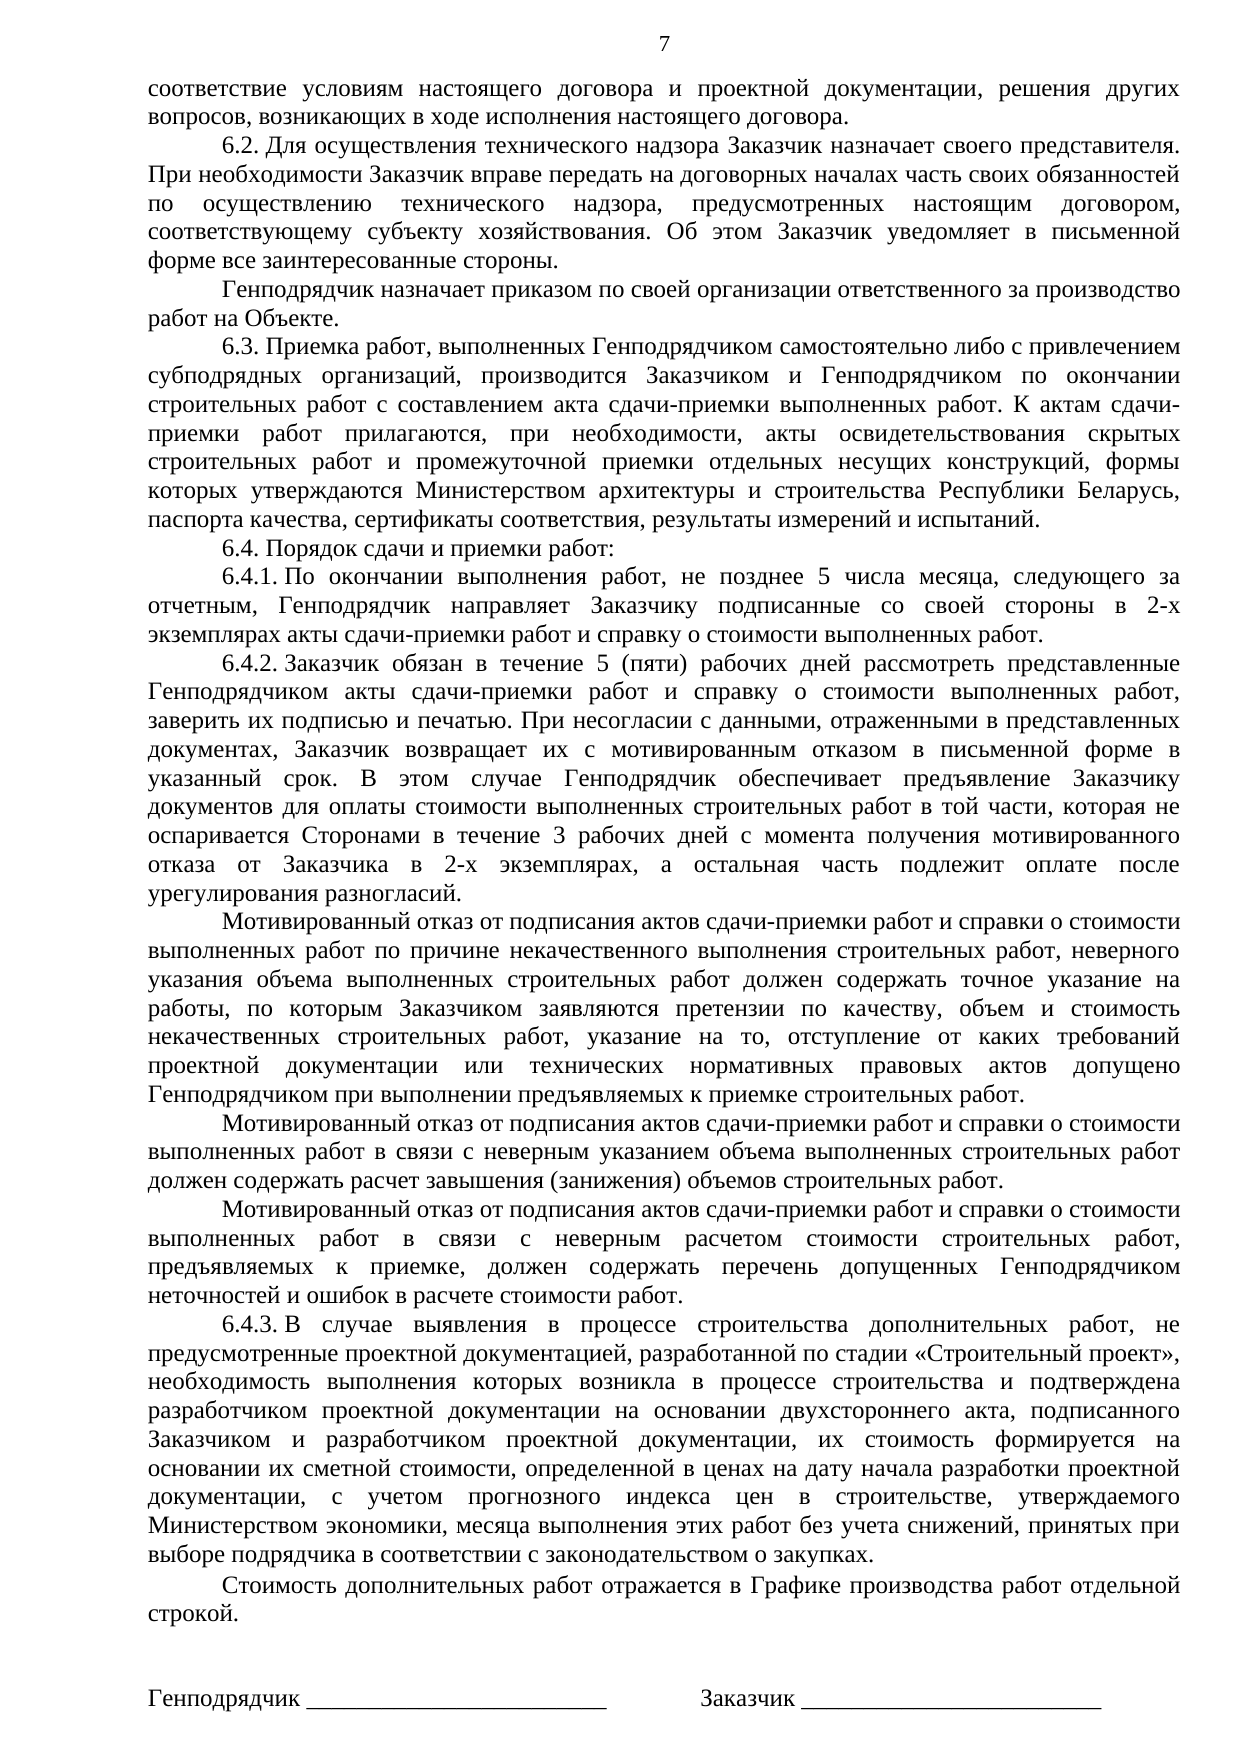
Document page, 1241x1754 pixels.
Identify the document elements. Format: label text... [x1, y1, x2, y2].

text 6.4. Порядок сдачи и приемки работ: [148, 533, 1181, 561]
text Стоимость дополнительных работ отражается в Графике производства работ отдельной строкой. [148, 1570, 1181, 1627]
text 6.2. Для осуществления технического надзора Заказчик назначает своего представителя. При необходимости Заказчик вправе передать на договорных началах часть своих обязанностей по осуществлению технического надзора, предусмотренных настоящим договором, соответствующему субъекту хозяйствования. Об этом Заказчик уведомляет в письменной форме все заинтересованные стороны. [148, 130, 1181, 274]
text Мотивированный отказ от подписания актов сдачи-приемки работ и справки о стоимости выполненных работ по причине некачественного выполнения строительных работ, неверного указания объема выполненных строительных работ должен содержать точное указание на работы, по которым Заказчиком заявляются претензии по качеству, объем и стоимость некачественных строительных работ, указание на то, отступление от каких требований проектной документации или технических нормативных правовых актов допущено Генподрядчиком при выполнении предъявляемых к приемке строительных работ. [148, 906, 1181, 1108]
text Мотивированный отказ от подписания актов сдачи-приемки работ и справки о стоимости выполненных работ в связи с неверным указанием объема выполненных строительных работ должен содержать расчет завышения (занижения) объемов строительных работ. [148, 1108, 1181, 1194]
text Мотивированный отказ от подписания актов сдачи-приемки работ и справки о стоимости выполненных работ в связи с неверным расчетом стоимости строительных работ, предъявляемых к приемке, должен содержать перечень допущенных Генподрядчиком неточностей и ошибок в расчете стоимости работ. [148, 1194, 1181, 1309]
text 6.4.2. Заказчик обязан в течение 5 (пяти) рабочих дней рассмотреть представленные Генподрядчиком акты сдачи-приемки работ и справку о стоимости выполненных работ, заверить их подписью и печатью. При несогласии с данными, отраженными в представленных документах, Заказчик возвращает их с мотивированным отказом в письменной форме в указанный срок. В этом случае Генподрядчик обеспечивает предъявление Заказчику документов для оплаты стоимости выполненных строительных работ в той части, которая не оспаривается Сторонами в течение 3 рабочих дней с момента получения мотивированного отказа от Заказчика в 2-х экземплярах, а остальная часть подлежит оплате после урегулирования разногласий. [148, 648, 1181, 906]
text 6.3. Приемка работ, выполненных Генподрядчиком самостоятельно либо с привлечением субподрядных организаций, производится Заказчиком и Генподрядчиком по окончании строительных работ с составлением акта сдачи-приемки выполненных работ. К актам сдачи-приемки работ прилагаются, при необходимости, акты освидетельствования скрытых строительных работ и промежуточной приемки отдельных несущих конструкций, формы которых утверждаются Министерством архитектуры и строительства Республики Беларусь, паспорта качества, сертификаты соответствия, результаты измерений и испытаний. [148, 331, 1181, 533]
text Генподрядчик назначает приказом по своей организации ответственного за производство работ на Объекте. [148, 274, 1181, 331]
text 6.4.3. В случае выявления в процессе строительства дополнительных работ, не предусмотренные проектной документацией, разработанной по стадии «Строительный проект», необходимость выполнения которых возникла в процессе строительства и подтверждена разработчиком проектной документации на основании двухстороннего акта, подписанного Заказчиком и разработчиком проектной документации, их стоимость формируется на основании их сметной стоимости, определенной в ценах на дату начала разработки проектной документации, с учетом прогнозного индекса цен в строительстве, утверждаемого Министерством экономики, месяца выполнения этих работ без учета снижений, принятых при выборе подрядчика в соответствии с законодательством о закупках. [148, 1309, 1181, 1568]
text 6.4.1. По окончании выполнения работ, не позднее 5 числа месяца, следующего за отчетным, Генподрядчик направляет Заказчику подписанные со своей стороны в 2-х экземплярах акты сдачи-приемки работ и справку о стоимости выполненных работ. [148, 561, 1181, 648]
